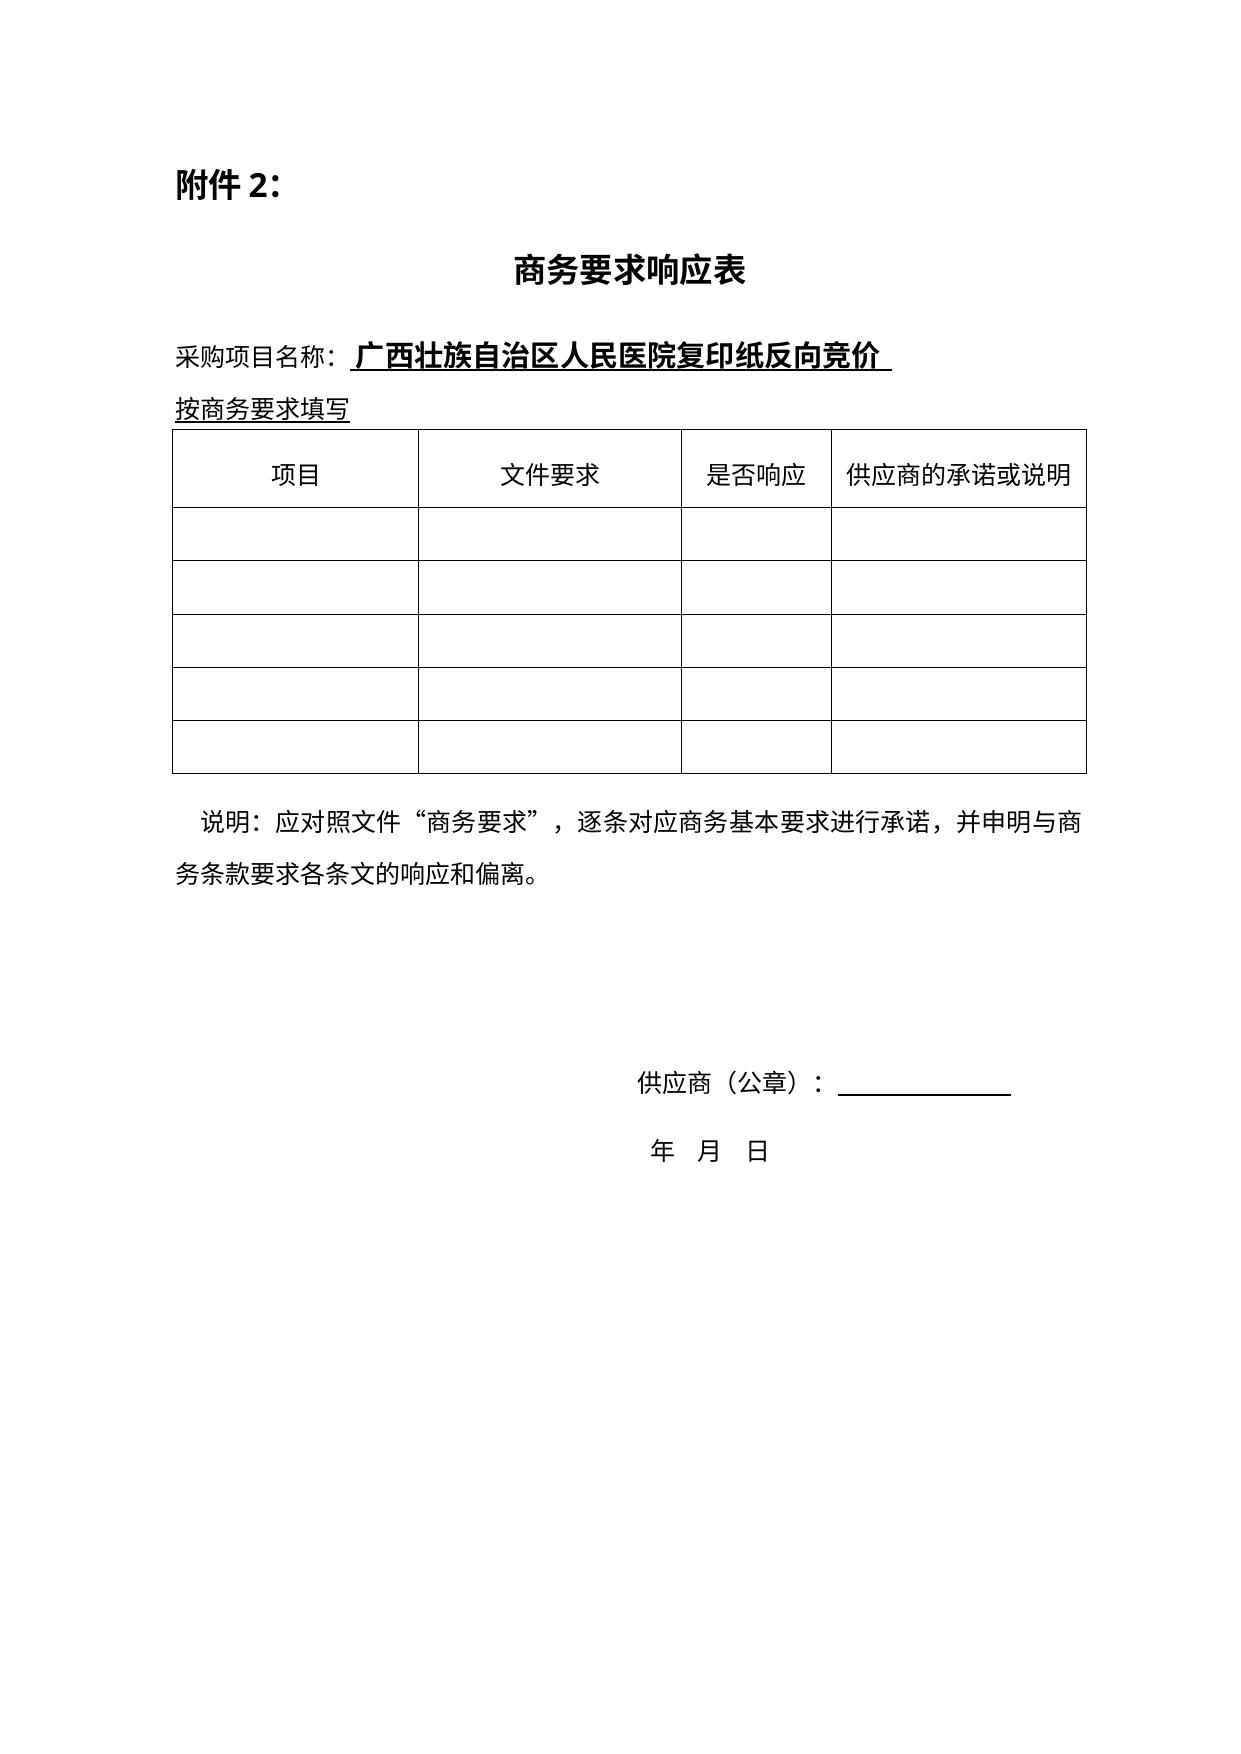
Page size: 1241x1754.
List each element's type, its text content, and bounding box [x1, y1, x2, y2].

table_cell [173, 615, 418, 667]
table_cell [682, 721, 831, 773]
text 年 月 日 [175, 1119, 1034, 1171]
text 附件2： [175, 156, 1084, 208]
text 商务要求响应表 [175, 240, 1084, 292]
table_header 是否响应 [682, 430, 831, 507]
table_cell [832, 721, 1086, 773]
table_cell [682, 561, 831, 613]
table_cell [682, 615, 831, 667]
table_cell [832, 615, 1086, 667]
text 供应商（公章）： [175, 1051, 1084, 1103]
table_cell [173, 668, 418, 720]
table_cell [682, 508, 831, 560]
table_header 项目 [173, 430, 418, 507]
table_cell [682, 668, 831, 720]
table_cell [419, 615, 681, 667]
table_header 文件要求 [419, 430, 681, 507]
table_header 供应商的承诺或说明 [832, 430, 1086, 507]
text 采购项目名称： 广西壮族自治区人民医院复印纸反向竞价 [175, 325, 1084, 377]
table_cell [419, 508, 681, 560]
text 按商务要求填写 [175, 377, 1084, 429]
table_cell [419, 668, 681, 720]
table_cell [832, 668, 1086, 720]
table_cell [173, 508, 418, 560]
table_cell [832, 561, 1086, 613]
table_cell [419, 561, 681, 613]
table_cell [419, 721, 681, 773]
table_cell [173, 561, 418, 613]
text 说明：应对照文件“商务要求”，逐条对应商务基本要求进行承诺，并申明与商务条款要求各条文的响应和偏离。 [175, 790, 1084, 894]
table_cell [173, 721, 418, 773]
table_cell [832, 508, 1086, 560]
